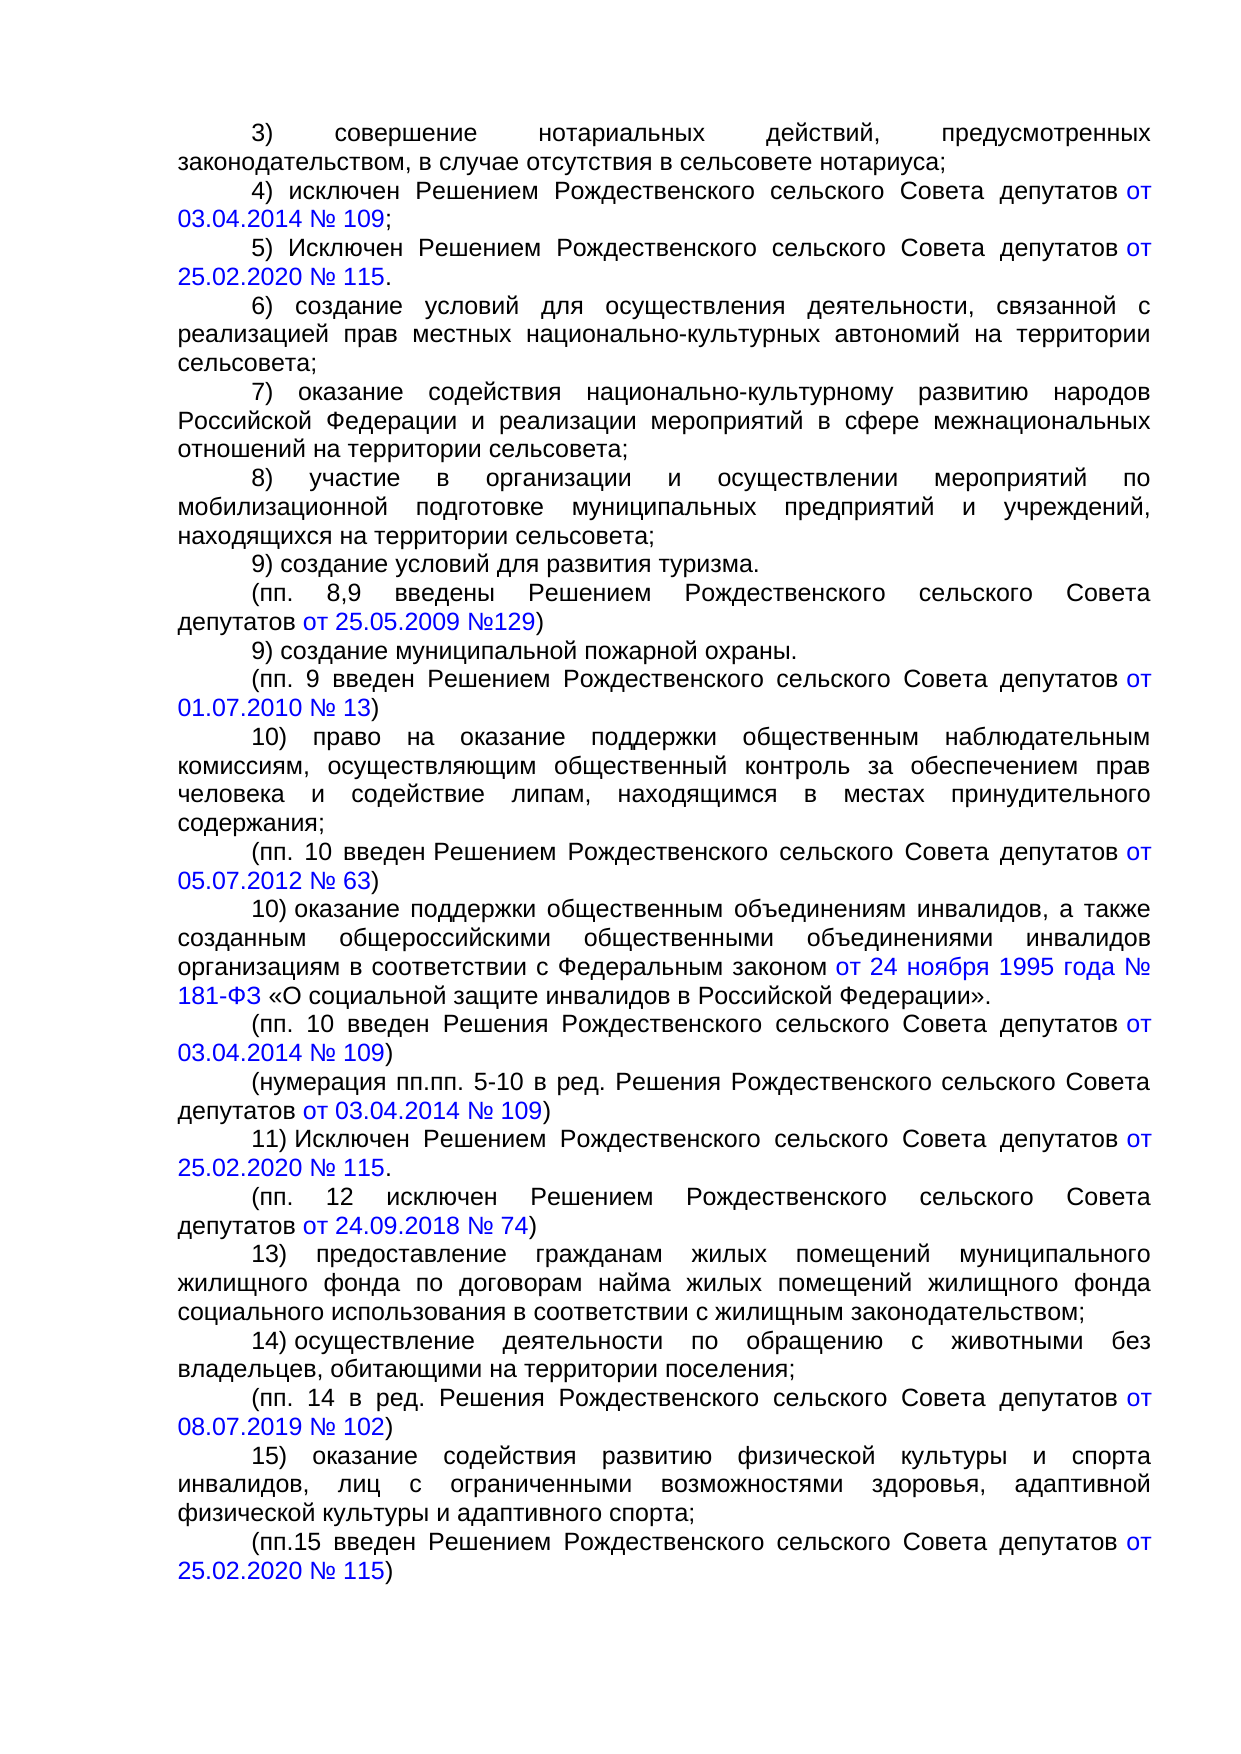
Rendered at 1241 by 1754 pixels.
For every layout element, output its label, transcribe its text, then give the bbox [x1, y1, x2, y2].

text (пп. 10 введен Решением Рождественского сельского Совета депутатов от 05.07.2012 № 63) [177, 837, 1152, 894]
text 8) участие в организации и осуществлении мероприятий по мобилизационной подготовке муниципальных предприятий и учреждений, находящихся на территории сельсовета; [177, 463, 1152, 549]
text 7) оказание содействия национально-культурному развитию народов Российской Федерации и реализации мероприятий в сфере межнациональных отношений на территории сельсовета; [177, 377, 1152, 463]
text (нумерация пп.пп. 5-10 в ред. Решения Рождественского сельского Совета депутатов от 03.04.2014 № 109) [177, 1067, 1152, 1124]
text (пп. 14 в ред. Решения Рождественского сельского Совета депутатов от 08.07.2019 № 102) [177, 1383, 1152, 1441]
text (пп. 12 исключен Решением Рождественского сельского Совета депутатов от 24.09.2018 № 74) [177, 1182, 1152, 1239]
text (пп.15 введен Решением Рождественского сельского Совета депутатов от 25.02.2020 № 115) [177, 1527, 1152, 1584]
text 11) Исключен Решением Рождественского сельского Совета депутатов от 25.02.2020 № 115. [177, 1124, 1152, 1182]
text 9) создание муниципальной пожарной охраны. [177, 636, 1152, 664]
text 10) право на оказание поддержки общественным наблюдательным комиссиям, осуществляющим общественный контроль за обеспечением прав человека и содействие липам, находящимся в местах принудительного содержания; [177, 722, 1152, 837]
text 13) предоставление гражданам жилых помещений муниципального жилищного фонда по договорам найма жилых помещений жилищного фонда социального использования в соответствии с жилищным законодательством; [177, 1239, 1152, 1326]
text 3) совершение нотариальных действий, предусмотренных законодательством, в случае отсутствия в сельсовете нотариуса; [177, 118, 1152, 176]
text 14) осуществление деятельности по обращению с животными без владельцев, обитающими на территории поселения; [177, 1326, 1152, 1383]
text (пп. 10 введен Решения Рождественского сельского Совета депутатов от 03.04.2014 № 109) [177, 1009, 1152, 1067]
text 9) создание условий для развития туризма. [177, 549, 1152, 578]
text (пп. 8,9 введены Решением Рождественского сельского Совета депутатов от 25.05.2009 №129) [177, 578, 1152, 636]
text 6) создание условий для осуществления деятельности, связанной с реализацией прав местных национально-культурных автономий на территории сельсовета; [177, 291, 1152, 377]
text 5) Исключен Решением Рождественского сельского Совета депутатов от 25.02.2020 № 115. [177, 233, 1152, 291]
text 10) оказание поддержки общественным объединениям инвалидов, а также созданным общероссийскими общественными объединениями инвалидов организациям в соответствии с Федеральным законом от 24 ноября 1995 года № 181-ФЗ «О социальной защите инвалидов в Российской Федерации». [177, 894, 1152, 1009]
text 15) оказание содействия развитию физической культуры и спорта инвалидов, лиц с ограниченными возможностями здоровья, адаптивной физической культуры и адаптивного спорта; [177, 1441, 1152, 1527]
text (пп. 9 введен Решением Рождественского сельского Совета депутатов от 01.07.2010 № 13) [177, 664, 1152, 722]
text 4) исключен Решением Рождественского сельского Совета депутатов от 03.04.2014 № 109; [177, 176, 1152, 233]
